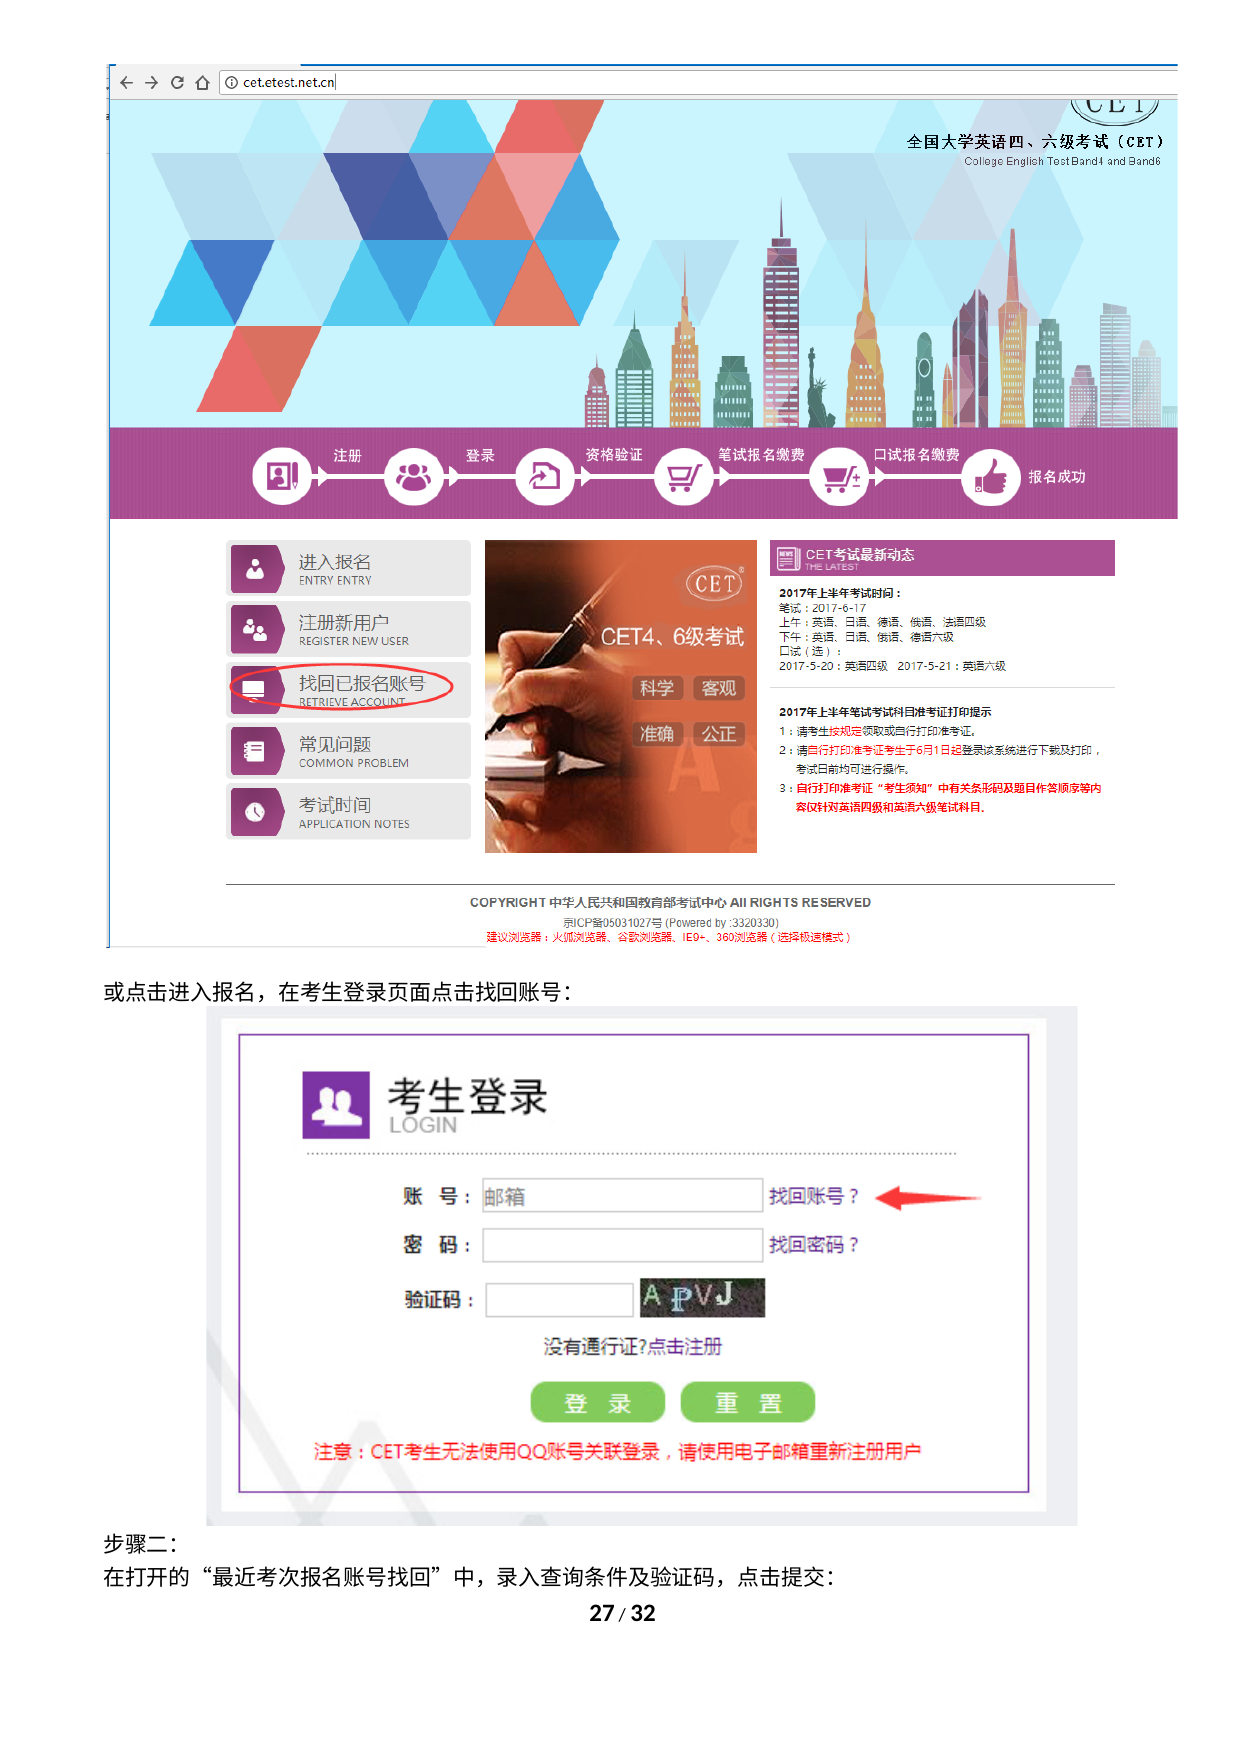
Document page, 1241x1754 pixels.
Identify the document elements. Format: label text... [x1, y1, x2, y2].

list 步骤二： [103, 1527, 1181, 1559]
list 在打开的“最近考次报名账号找回”中，录入查询条件及验证码，点击提交： [103, 1559, 1181, 1592]
picture [106, 64, 1178, 948]
list 或点击进入报名，在考生登录页面点击找回账号： [103, 974, 1181, 1007]
picture [206, 1006, 1078, 1526]
